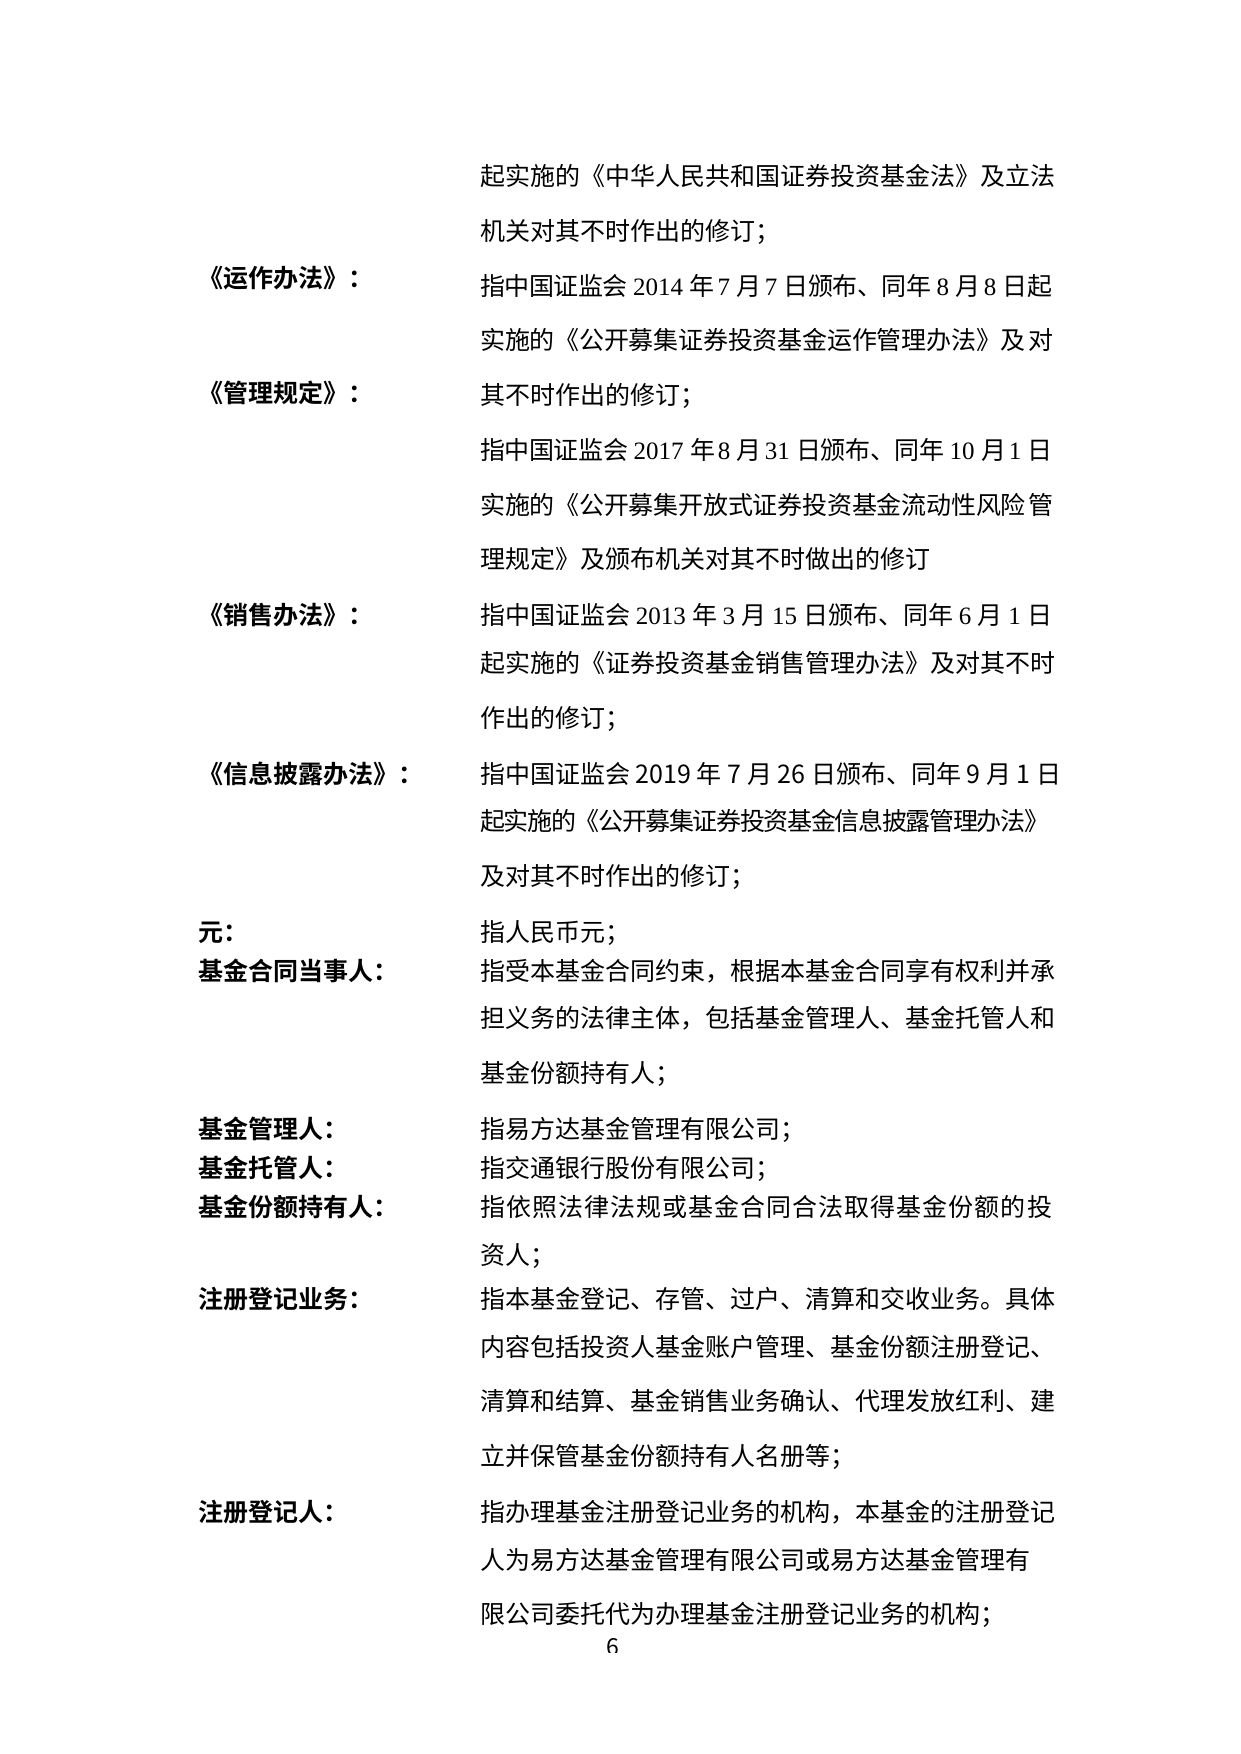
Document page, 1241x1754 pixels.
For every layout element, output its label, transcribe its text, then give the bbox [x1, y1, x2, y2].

text 注册登记业务： 指本基金登记、存管、过户、清算和交收业务。具体 [199, 1280, 1101, 1316]
text 《信息披露办法》： 指中国证监会 2019 年 7 月 26 日颁布、同年 9 月 1 日 [199, 753, 1101, 791]
text 基金管理人： 指易方达基金管理有限公司； [199, 1108, 1101, 1146]
text 内容包括投资人基金账户管理、基金份额注册登记、清算和结算、基金销售业务确认、代理发放红利、建立并保管基金份额持有人名册等； [480, 1327, 1055, 1473]
text 起实施的《公开募集证券投资基金信息披露管理办法》及对其不时作出的修订； [480, 802, 1068, 892]
text 起实施的《证券投资基金销售管理办法》及对其不时作出的修订； [480, 643, 1058, 734]
text 担义务的法律主体，包括基金管理人、基金托管人和基金份额持有人； [480, 999, 1058, 1090]
text 基金托管人： 指交通银行股份有限公司； [199, 1149, 1101, 1185]
text 基金份额持有人： 指依照法律法规或基金合同合法取得基金份额的投 [199, 1188, 1101, 1224]
text 指中国证监会 2017 年 8 月 31 日颁布、同年 10 月 1 日实施的《公开募集开放式证券投资基金流动性风险管理规定》及颁布机关对其不时做出的修订 [480, 430, 1053, 576]
text 《运作办法》： [199, 258, 378, 294]
text 指中国证监会 2014 年 7 月 7 日颁布、同年 8 月 8 日起实施的《公开募集证券投资基金运作管理办法》及对其不时作出的修订； [480, 266, 1053, 412]
text 人为易方达基金管理有限公司或易方达基金管理有限公司委托代为办理基金注册登记业务的机构； [480, 1540, 1053, 1631]
text 资人； [480, 1235, 1101, 1271]
text 元： 指人民币元； [199, 911, 1101, 949]
text 基金合同当事人： 指受本基金合同约束，根据本基金合同享有权利并承 [199, 952, 1101, 988]
text 起实施的《中华人民共和国证券投资基金法》及立法机关对其不时作出的修订； [480, 157, 1058, 248]
text 《管理规定》： [199, 374, 378, 410]
text 《销售办法》： 指中国证监会 2013 年 3 月 15 日颁布、同年 6 月 1 日 [199, 594, 1101, 632]
text 注册登记人： 指办理基金注册登记业务的机构，本基金的注册登记 [199, 1491, 1101, 1529]
